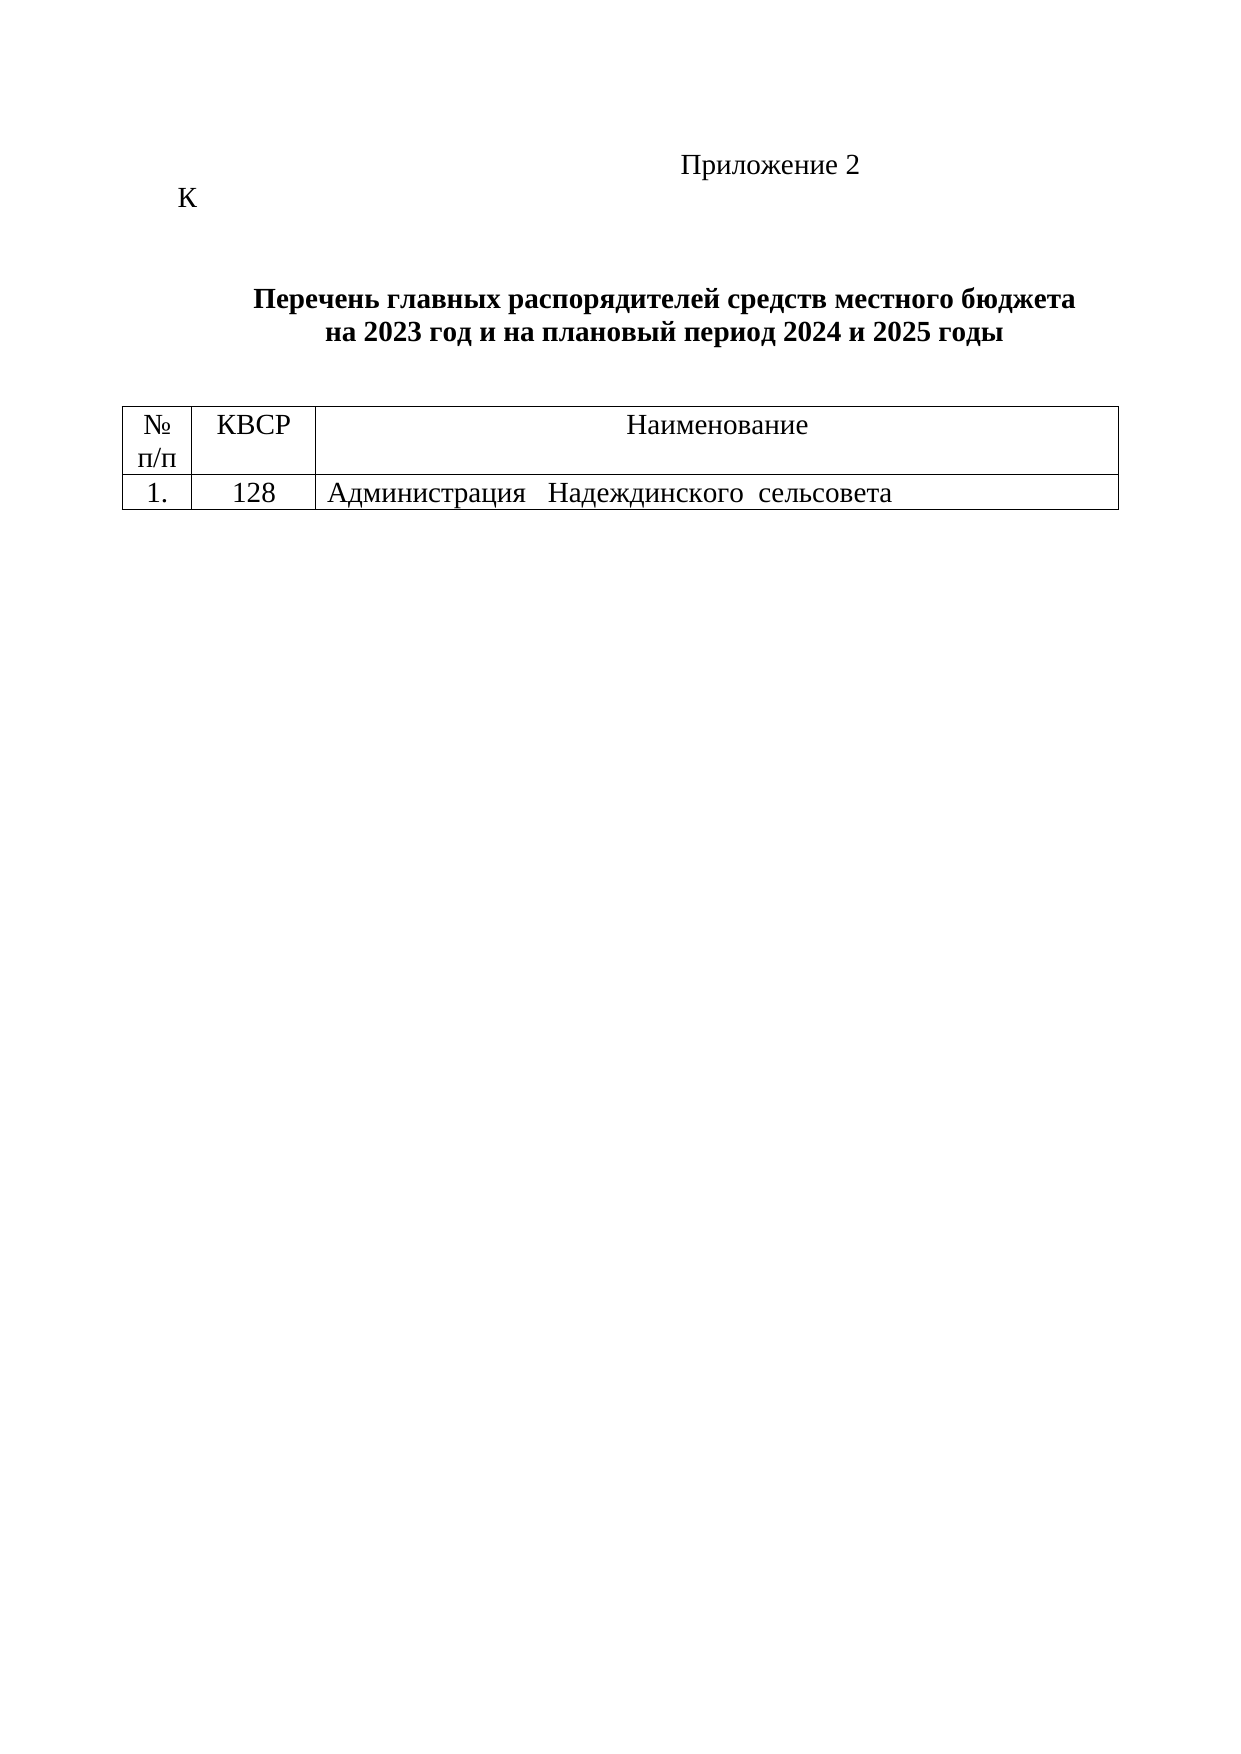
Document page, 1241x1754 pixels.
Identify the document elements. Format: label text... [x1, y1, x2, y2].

table_cell 128 [192, 475, 315, 509]
table_header № п/п [123, 407, 191, 474]
text Приложение 2 [177, 147, 1152, 180]
text Перечень главных распорядителей средств местного бюджета [177, 281, 1152, 314]
table_header Наименование [316, 407, 1118, 474]
table_cell 1. [123, 475, 191, 509]
text К [177, 180, 1152, 214]
table_header КВСР [192, 407, 315, 474]
table_cell Администрация Надеждинского сельсовета [316, 475, 1118, 509]
text на 2023 год и на плановый период 2024 и 2025 годы [177, 314, 1152, 348]
